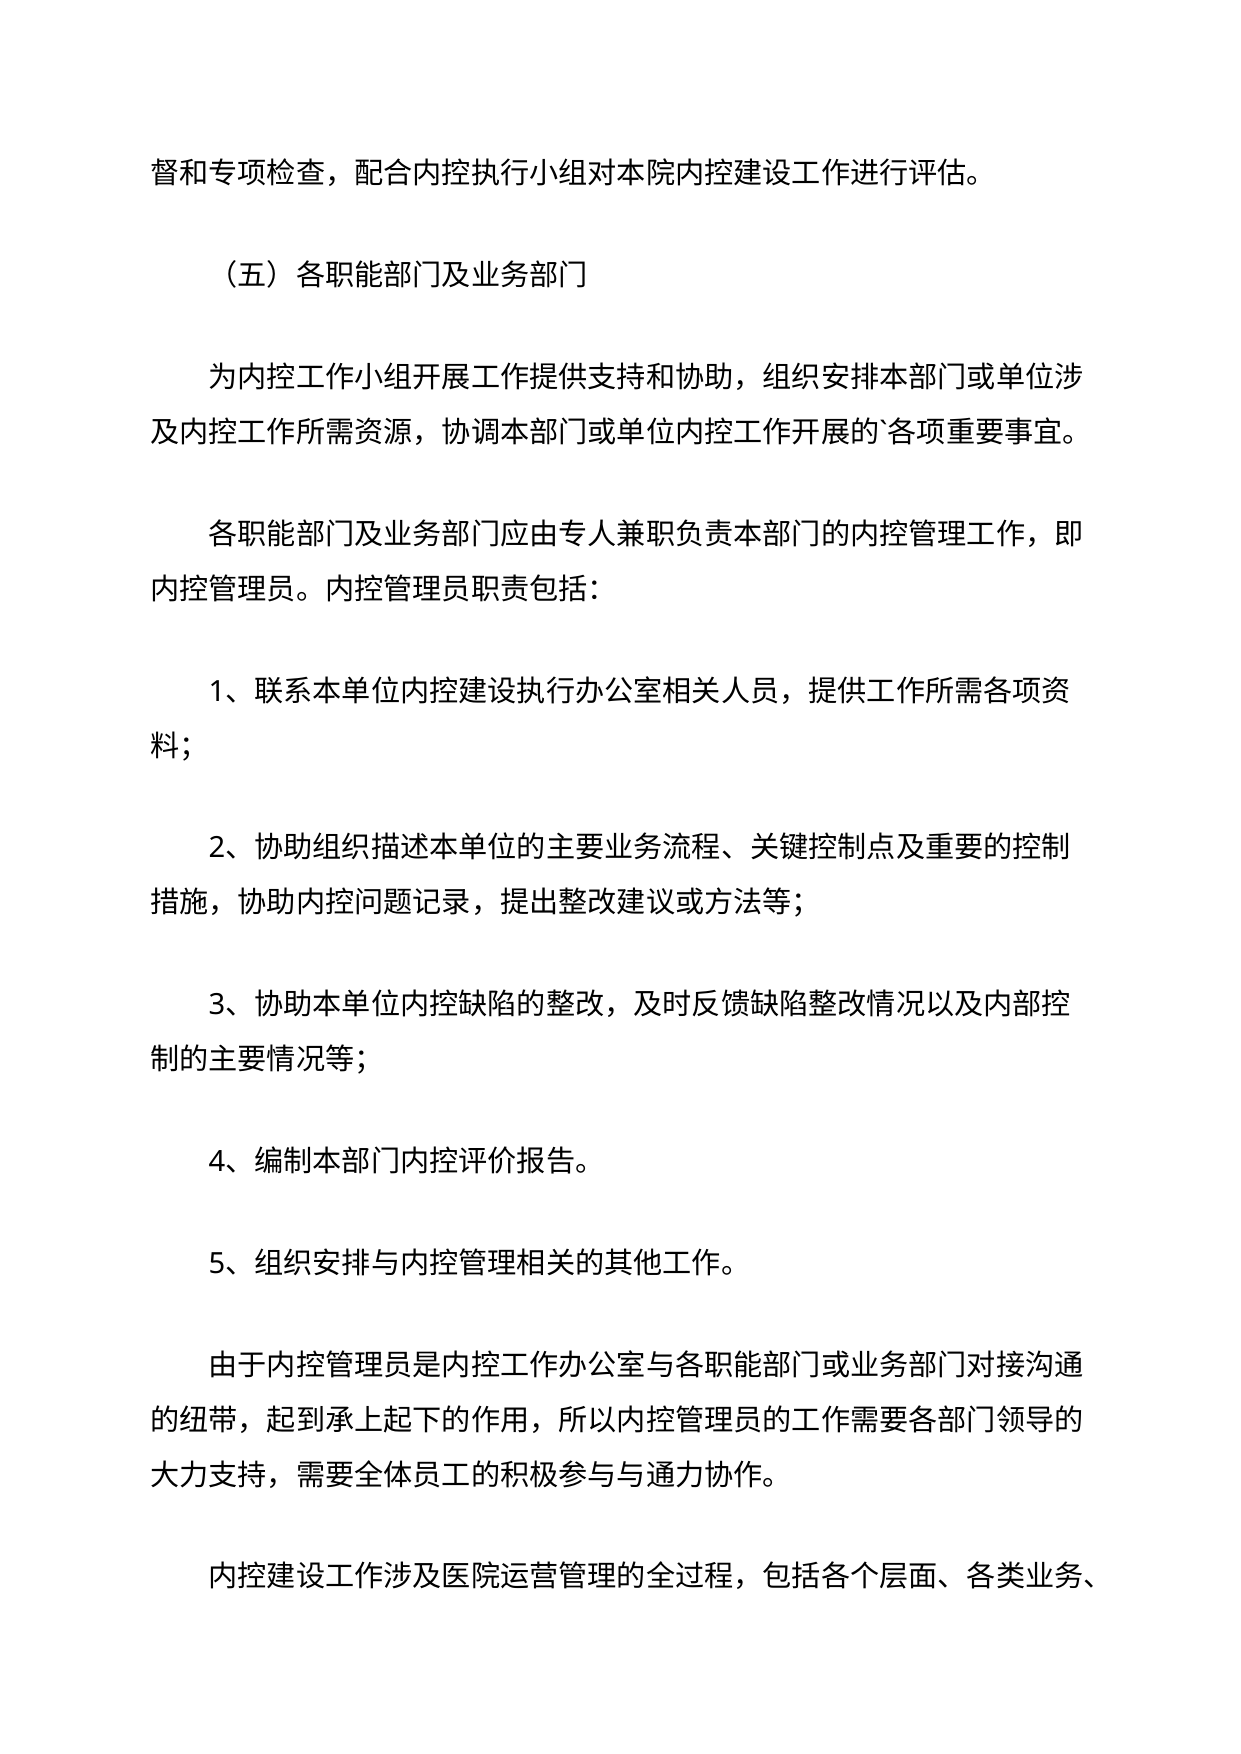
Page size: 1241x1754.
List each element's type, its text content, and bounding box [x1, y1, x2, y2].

text （五）各职能部门及业务部门 [150, 252, 1090, 294]
text 为内控工作小组开展工作提供支持和协助，组织安排本部门或单位涉及内控工作所需资源，协调本部门或单位内控工作开展的`各项重要事宜。 [150, 353, 1090, 451]
text 5、组织安排与内控管理相关的其他工作。 [150, 1239, 1090, 1282]
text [150, 1553, 1090, 1595]
text 1、联系本单位内控建设执行办公室相关人员，提供工作所需各项资料； [150, 667, 1090, 764]
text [150, 150, 1090, 192]
text 由于内控管理员是内控工作办公室与各职能部门或业务部门对接沟通的纽带，起到承上起下的作用，所以内控管理员的工作需要各部门领导的大力支持，需要全体员工的积极参与与通力协作。 [150, 1341, 1090, 1493]
text 2、协助组织描述本单位的主要业务流程、关键控制点及重要的控制措施，协助内控问题记录，提出整改建议或方法等； [150, 824, 1090, 921]
text 4、编制本部门内控评价报告。 [150, 1137, 1090, 1180]
text 各职能部门及业务部门应由专人兼职负责本部门的内控管理工作，即内控管理员。内控管理员职责包括： [150, 510, 1090, 608]
text 3、协助本单位内控缺陷的整改，及时反馈缺陷整改情况以及内部控制的主要情况等； [150, 981, 1090, 1078]
